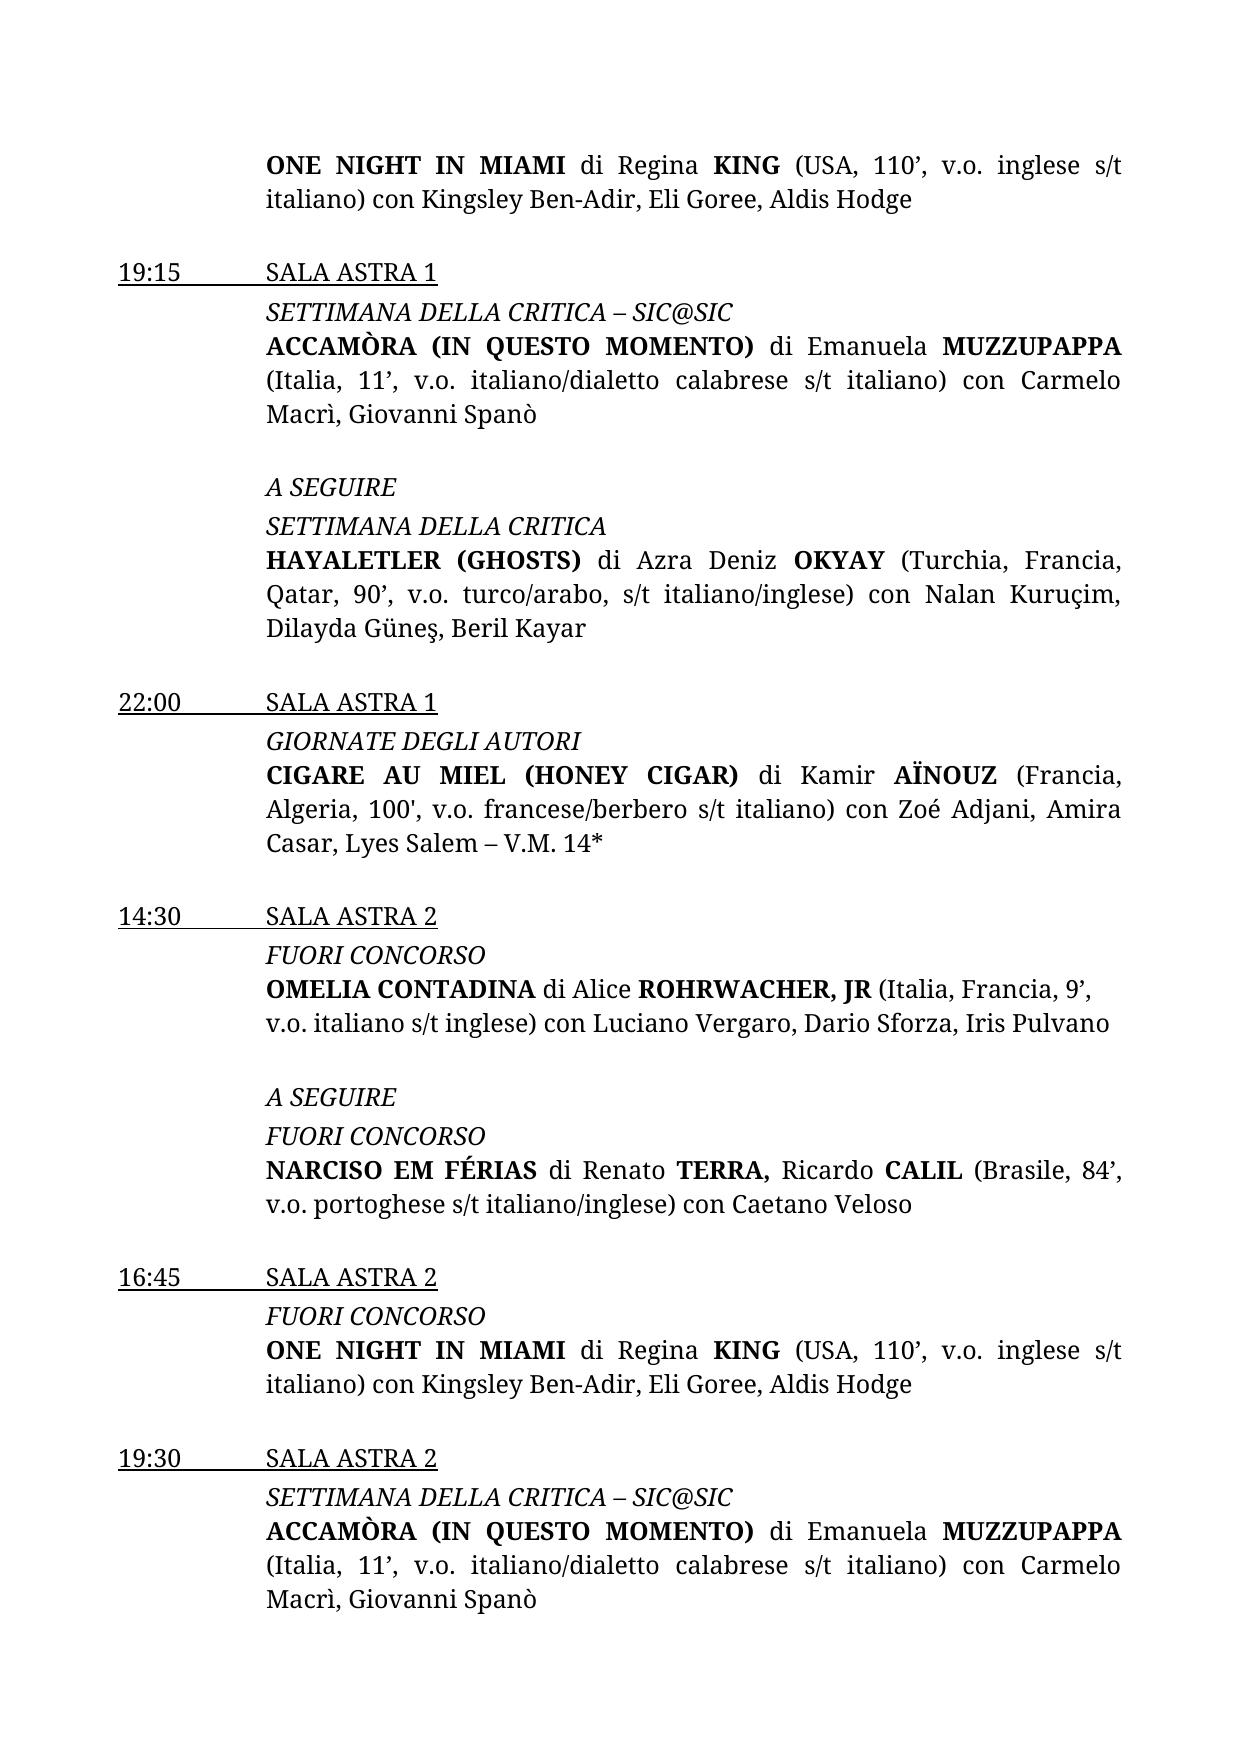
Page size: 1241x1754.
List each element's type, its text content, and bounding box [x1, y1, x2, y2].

text ONE NIGHT IN MIAMI di Regina KING (USA, 110’, v.o. inglese s/t italiano) con Kingsley Ben-Adir, Eli Goree, Aldis Hodge [266, 1333, 1122, 1401]
text 19:30 SALA ASTRA 2 [118, 1440, 1122, 1474]
text FUORI CONCORSO [266, 1118, 1122, 1152]
text HAYALETLER (GHOSTS) di Azra Deniz OKYAY (Turchia, Francia, Qatar, 90’, v.o. turco/arabo, s/t italiano/inglese) con Nalan Kuruçim, Dilayda Güneş, Beril Kayar [266, 543, 1122, 645]
text ACCAMÒRA (IN QUESTO MOMENTO) di Emanuela MUZZUPAPPA (Italia, 11’, v.o. italiano/dialetto calabrese s/t italiano) con Carmelo Macrì, Giovanni Spanò [266, 1513, 1122, 1616]
text CIGARE AU MIEL (HONEY CIGAR) di Kamir AÏNOUZ (Francia, Algeria, 100', v.o. francese/berbero s/t italiano) con Zoé Adjani, Amira Casar, Lyes Salem – V.M. 14* [266, 757, 1122, 859]
text 19:15 SALA ASTRA 1 [118, 255, 1122, 289]
text 22:00 SALA ASTRA 1 [118, 684, 1122, 718]
text 16:45 SALA ASTRA 2 [118, 1260, 1122, 1294]
text ACCAMÒRA (IN QUESTO MOMENTO) di Emanuela MUZZUPAPPA (Italia, 11’, v.o. italiano/dialetto calabrese s/t italiano) con Carmelo Macrì, Giovanni Spanò [266, 328, 1122, 430]
text OMELIA CONTADINA di Alice ROHRWACHER, JR (Italia, Francia, 9’, v.o. italiano s/t inglese) con Luciano Vergaro, Dario Sforza, Iris Pulvano [266, 972, 1122, 1040]
text 14:30 SALA ASTRA 2 [118, 899, 1122, 933]
text FUORI CONCORSO [266, 1299, 1122, 1333]
text FUORI CONCORSO [266, 938, 1122, 972]
text GIORNATE DEGLI AUTORI [266, 723, 1122, 757]
text A SEGUIRE [266, 469, 1122, 504]
text SETTIMANA DELLA CRITICA – SIC@SIC [266, 1479, 1122, 1513]
text SETTIMANA DELLA CRITICA – SIC@SIC [266, 294, 1122, 328]
text SETTIMANA DELLA CRITICA [266, 509, 1122, 543]
text A SEGUIRE [266, 1079, 1122, 1113]
text ONE NIGHT IN MIAMI di Regina KING (USA, 110’, v.o. inglese s/t italiano) con Kingsley Ben-Adir, Eli Goree, Aldis Hodge [266, 148, 1122, 216]
text NARCISO EM FÉRIAS di Renato TERRA, Ricardo CALIL (Brasile, 84’, v.o. portoghese s/t italiano/inglese) con Caetano Veloso [266, 1152, 1122, 1221]
